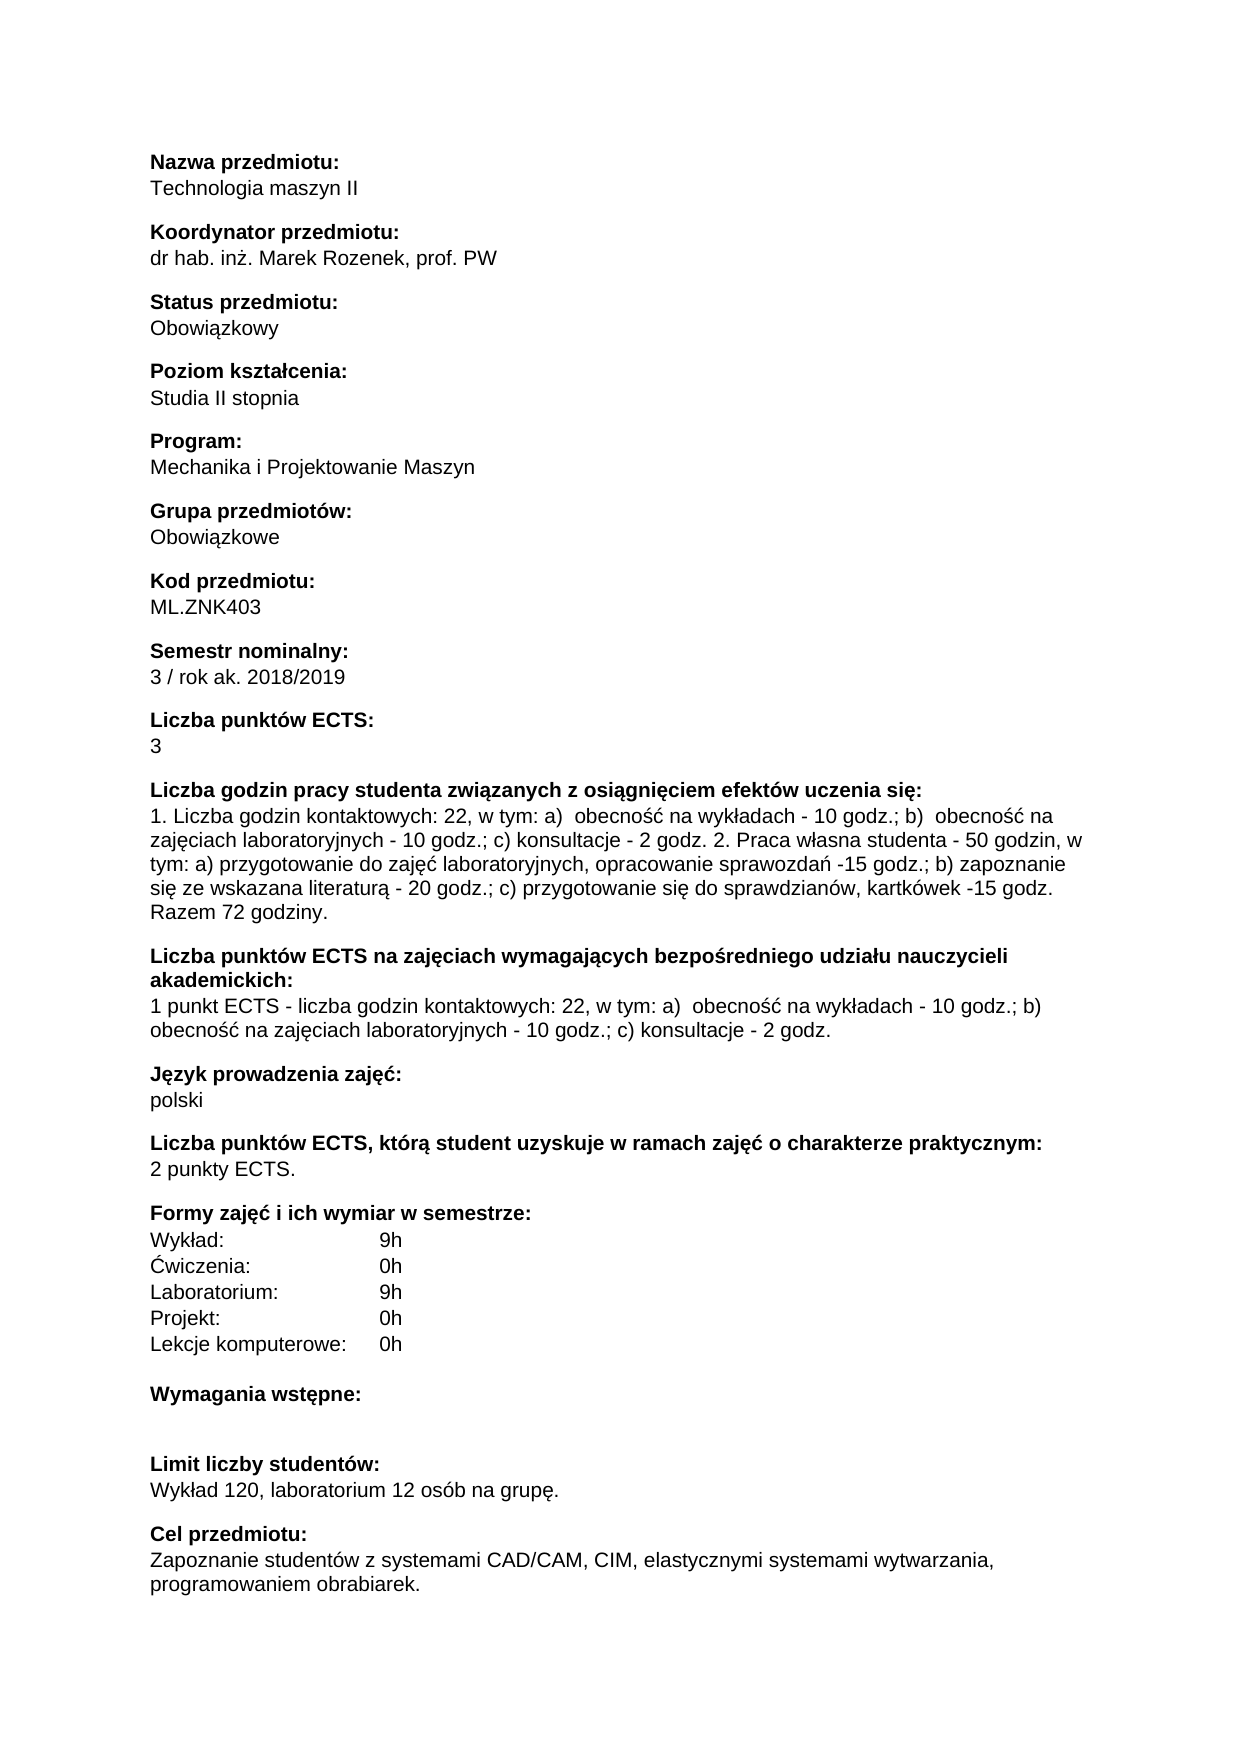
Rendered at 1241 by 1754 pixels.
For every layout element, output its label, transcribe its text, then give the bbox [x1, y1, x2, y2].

text Cel przedmiotu: [150, 1521, 1090, 1545]
text 2 punkty ECTS. [150, 1157, 1090, 1181]
table_header Wykład: [140, 1228, 367, 1252]
text Liczba godzin pracy studenta związanych z osiągnięciem efektów uczenia się: [150, 778, 1090, 802]
table_cell Projekt: [140, 1306, 367, 1330]
text Obowiązkowe [150, 525, 1090, 549]
text Status przedmiotu: [150, 289, 1090, 313]
table_cell Ćwiczenia: [140, 1254, 367, 1278]
text Wymagania wstępne: [150, 1382, 1090, 1406]
table_cell 0h [369, 1304, 597, 1330]
text 1. Liczba godzin kontaktowych: 22, w tym: a) obecność na wykładach - 10 godz.; b) obecność na zajęciach laboratoryjnych - 10 godz.; c) konsultacje - 2 godz. 2. Praca własna studenta - 50 godzin, w tym: a) przygotowanie do zajęć laboratoryjnych, opracowanie sprawozdań -15 godz.; b) zapoznanie się ze wskazana literaturą - 20 godz.; c) przygotowanie się do sprawdzianów, kartkówek -15 godz. Razem 72 godziny. [150, 804, 1090, 924]
text Liczba punktów ECTS, którą student uzyskuje w ramach zajęć o charakterze praktycznym: [150, 1131, 1090, 1155]
text Język prowadzenia zajęć: [150, 1061, 1090, 1085]
table_cell 0h [369, 1252, 597, 1278]
text Studia II stopnia [150, 385, 1090, 409]
text Kod przedmiotu: [150, 569, 1090, 593]
text 3 [150, 734, 1090, 758]
text Nazwa przedmiotu: [150, 150, 1090, 174]
text Liczba punktów ECTS: [150, 708, 1090, 732]
text Koordynator przedmiotu: [150, 220, 1090, 244]
table_cell 9h [369, 1278, 597, 1304]
text Grupa przedmiotów: [150, 499, 1090, 523]
text Formy zajęć i ich wymiar w semestrze: [150, 1201, 1090, 1225]
table_cell 0h [369, 1330, 597, 1356]
text Mechanika i Projektowanie Maszyn [150, 455, 1090, 479]
text Limit liczby studentów: [150, 1452, 1090, 1476]
table_header 9h [369, 1228, 597, 1252]
text 1 punkt ECTS - liczba godzin kontaktowych: 22, w tym: a) obecność na wykładach - 10 godz.; b) obecność na zajęciach laboratoryjnych - 10 godz.; c) konsultacje - 2 godz. [150, 994, 1090, 1042]
text Zapoznanie studentów z systemami CAD/CAM, CIM, elastycznymi systemami wytwarzania, programowaniem obrabiarek. [150, 1547, 1090, 1595]
text Technologia maszyn II [150, 176, 1090, 200]
text polski [150, 1087, 1090, 1111]
table_cell Lekcje komputerowe: [140, 1332, 367, 1356]
text dr hab. inż. Marek Rozenek, prof. PW [150, 246, 1090, 270]
text 3 / rok ak. 2018/2019 [150, 664, 1090, 688]
text ML.ZNK403 [150, 595, 1090, 619]
text Wykład 120, laboratorium 12 osób na grupę. [150, 1478, 1090, 1502]
text Semestr nominalny: [150, 638, 1090, 662]
text Obowiązkowy [150, 316, 1090, 339]
text Liczba punktów ECTS na zajęciach wymagających bezpośredniego udziału nauczycieli akademickich: [150, 944, 1090, 992]
text Poziom kształcenia: [150, 359, 1090, 383]
text Program: [150, 429, 1090, 453]
table_cell Laboratorium: [140, 1280, 367, 1304]
